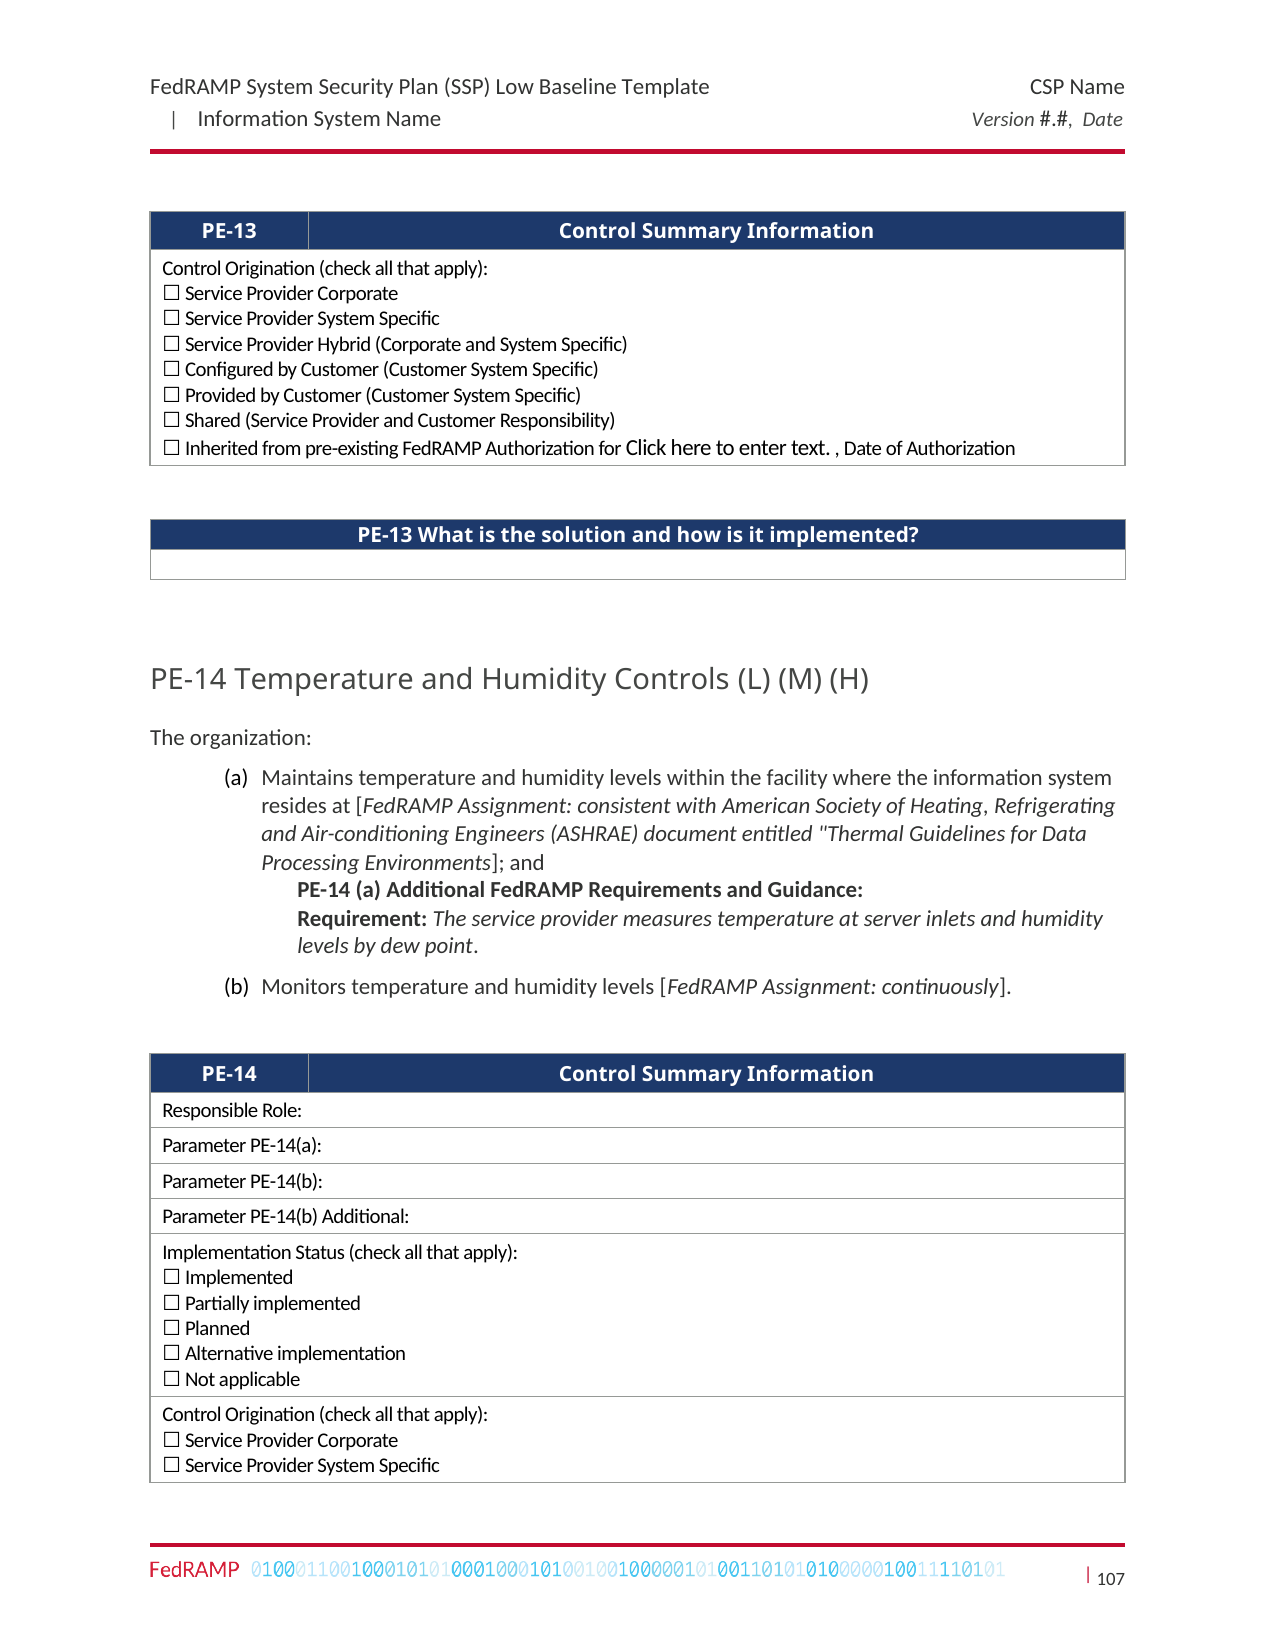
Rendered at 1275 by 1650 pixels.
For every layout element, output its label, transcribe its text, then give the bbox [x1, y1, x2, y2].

text PE-14 (a) Additional FedRAMP Requirements and Guidance: Requirement: The service provider measures temperature at server inlets and humidity levels by dew point. [297, 876, 1125, 960]
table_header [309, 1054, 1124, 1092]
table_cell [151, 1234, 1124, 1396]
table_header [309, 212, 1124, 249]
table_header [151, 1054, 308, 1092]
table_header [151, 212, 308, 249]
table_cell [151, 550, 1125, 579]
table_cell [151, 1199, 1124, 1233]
list Maintains temperature and humidity levels within the facility where the information system resides at [FedRAMP Assignment: consistent with American Society of Heating, Refrigerating and Air-conditioning Engineers (ASHRAE) document entitled "Thermal Guidelines for Data Processing Environments]; and [223, 763, 1125, 876]
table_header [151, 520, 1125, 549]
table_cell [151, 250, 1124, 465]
list Monitors temperature and humidity levels [FedRAMP Assignment: continuously]. [223, 972, 1125, 1000]
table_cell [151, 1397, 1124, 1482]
subtitle PE-14 Temperature and Humidity Controls (L) (M) (H) [150, 658, 1125, 698]
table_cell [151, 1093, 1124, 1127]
text The organization: [150, 723, 1125, 751]
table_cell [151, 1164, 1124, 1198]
picture [150, 1559, 1005, 1586]
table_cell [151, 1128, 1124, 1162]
